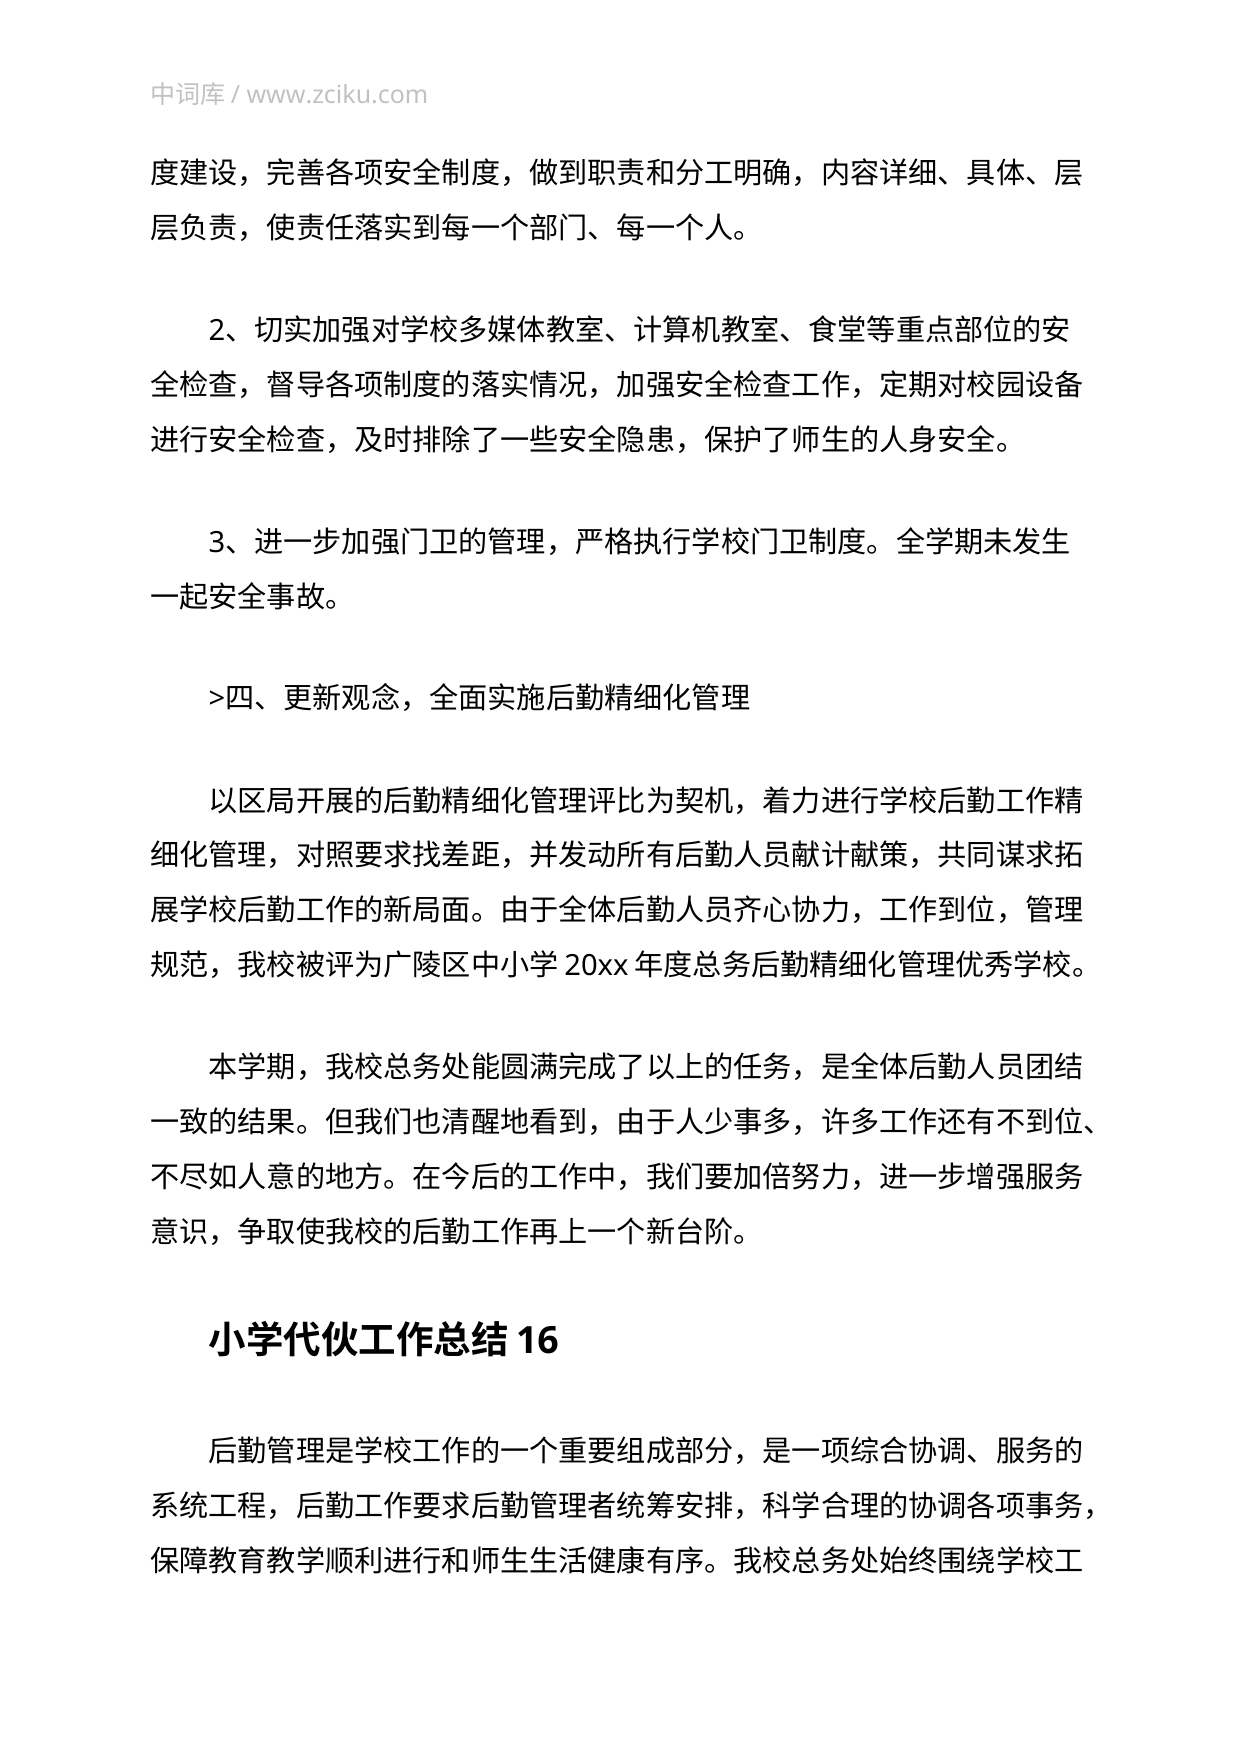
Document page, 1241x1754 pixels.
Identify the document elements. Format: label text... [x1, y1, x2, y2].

text 3、进一步加强门卫的管理，严格执行学校门卫制度。全学期未发生一起安全事故。 [150, 518, 1090, 616]
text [150, 150, 1090, 247]
text 本学期，我校总务处能圆满完成了以上的任务，是全体后勤人员团结一致的结果。但我们也清醒地看到，由于人少事多，许多工作还有不到位、不尽如人意的地方。在今后的工作中，我们要加倍努力，进一步增强服务意识，争取使我校的后勤工作再上一个新台阶。 [150, 1044, 1090, 1251]
text 小学代伙工作总结16 [150, 1310, 1090, 1365]
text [150, 1428, 1090, 1580]
text 2、切实加强对学校多媒体教室、计算机教室、食堂等重点部位的安全检查，督导各项制度的落实情况，加强安全检查工作，定期对校园设备进行安全检查，及时排除了一些安全隐患，保护了师生的人身安全。 [150, 307, 1090, 459]
text >四、更新观念，全面实施后勤精细化管理 [150, 675, 1090, 717]
text 以区局开展的后勤精细化管理评比为契机，着力进行学校后勤工作精细化管理，对照要求找差距，并发动所有后勤人员献计献策，共同谋求拓展学校后勤工作的新局面。由于全体后勤人员齐心协力，工作到位，管理规范，我校被评为广陵区中小学20xx年度总务后勤精细化管理优秀学校。 [150, 777, 1090, 984]
